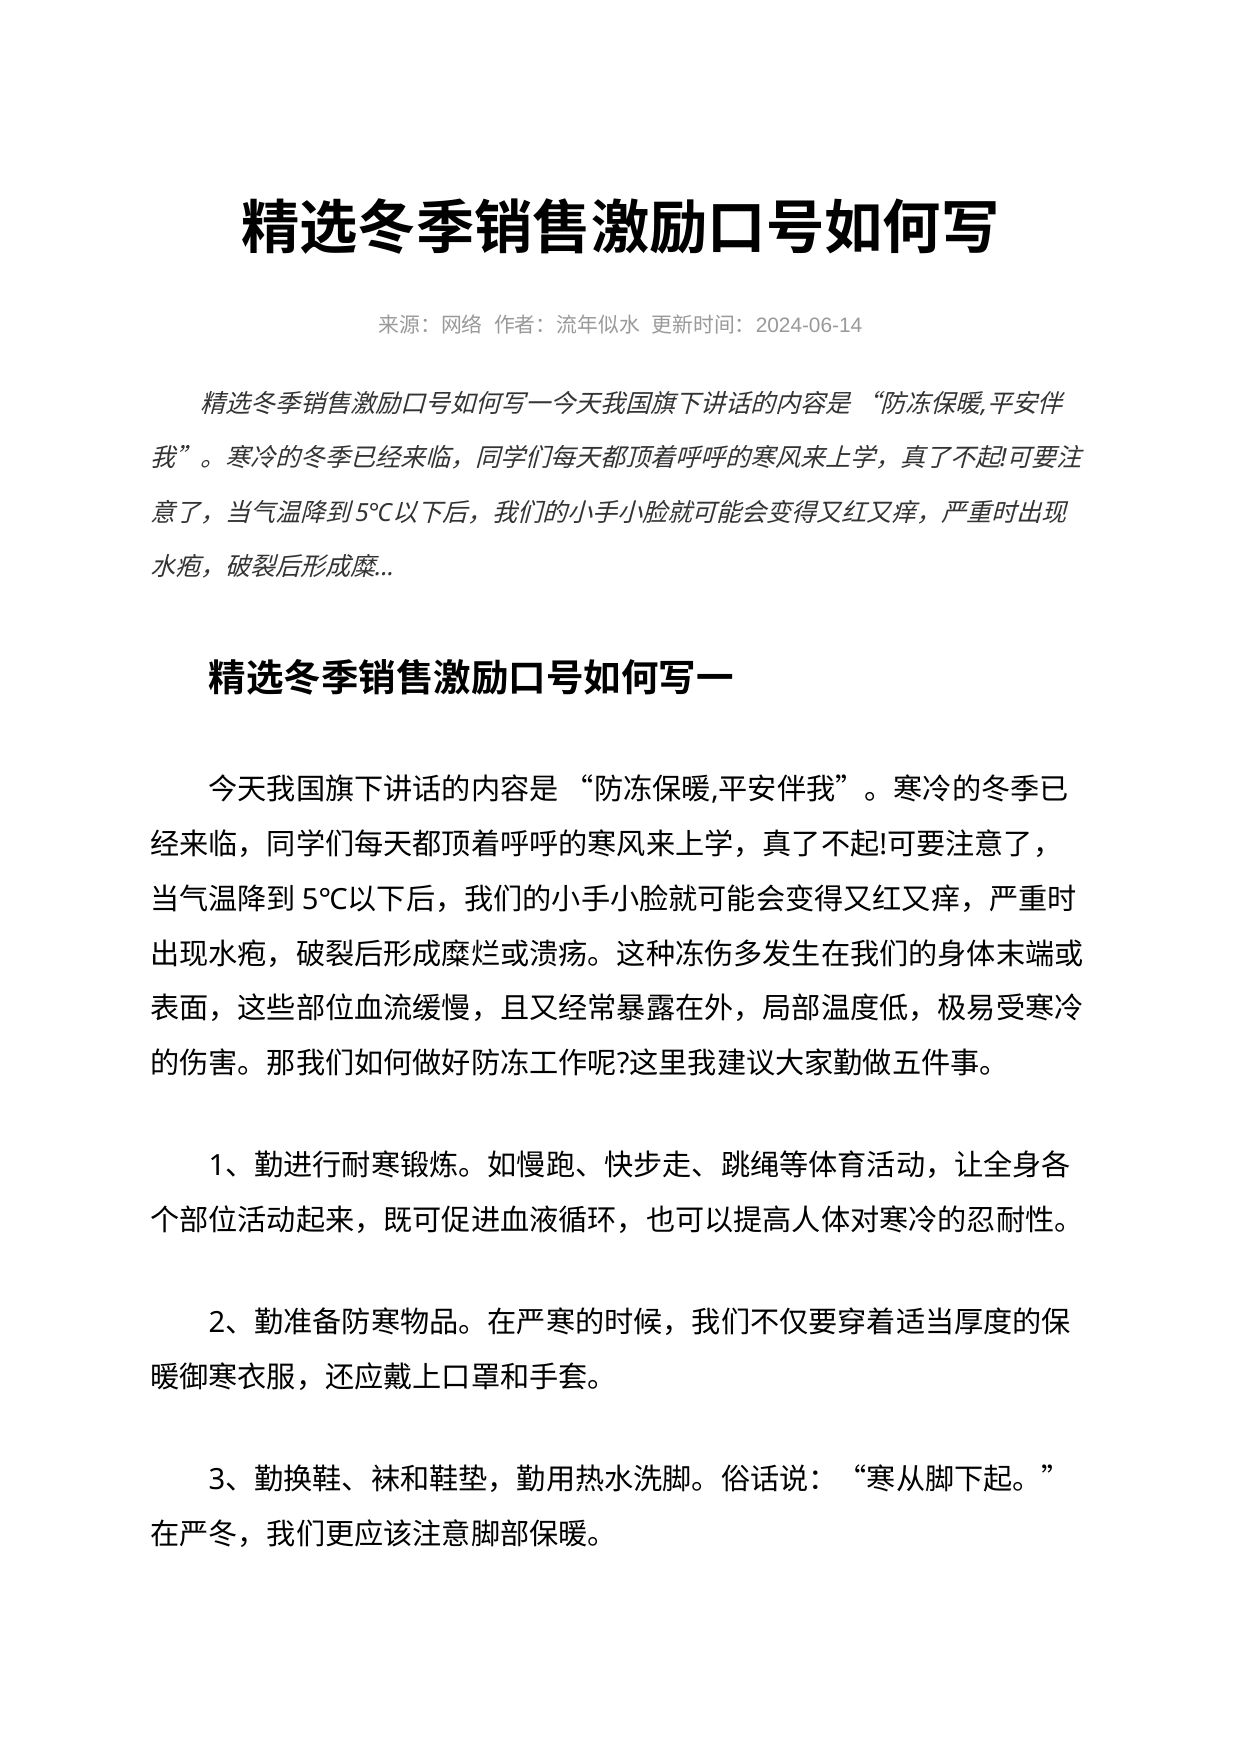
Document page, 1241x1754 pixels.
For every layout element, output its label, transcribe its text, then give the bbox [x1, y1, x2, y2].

text 3、勤换鞋、袜和鞋垫，勤用热水洗脚。俗话说：“寒从脚下起。”在严冬，我们更应该注意脚部保暖。 [150, 1456, 1090, 1553]
text 2、勤准备防寒物品。在严寒的时候，我们不仅要穿着适当厚度的保暖御寒衣服，还应戴上口罩和手套。 [150, 1299, 1090, 1396]
text 精选冬季销售激励口号如何写一今天我国旗下讲话的内容是 “防冻保暖,平安伴我”。寒冷的冬季已经来临，同学们每天都顶着呼呼的寒风来上学，真了不起!可要注意了，当气温降到5℃以下后，我们的小手小脸就可能会变得又红又痒，严重时出现水疱，破裂后形成糜... [150, 383, 1090, 583]
text 来源：网络 作者：流年似水 更新时间：2024-06-14 [150, 313, 1090, 337]
subtitle 精选冬季销售激励口号如何写 [150, 181, 1090, 266]
text 今天我国旗下讲话的内容是 “防冻保暖,平安伴我”。寒冷的冬季已经来临，同学们每天都顶着呼呼的寒风来上学，真了不起!可要注意了，当气温降到5℃以下后，我们的小手小脸就可能会变得又红又痒，严重时出现水疱，破裂后形成糜烂或溃疡。这种冻伤多发生在我们的身体末端或表面，这些部位血流缓慢，且又经常暴露在外，局部温度低，极易受寒冷的伤害。那我们如何做好防冻工作呢?这里我建议大家勤做五件事。 [150, 765, 1090, 1082]
text 精选冬季销售激励口号如何写一 [150, 648, 1090, 702]
text 1、勤进行耐寒锻炼。如慢跑、快步走、跳绳等体育活动，让全身各个部位活动起来，既可促进血液循环，也可以提高人体对寒冷的忍耐性。 [150, 1142, 1090, 1239]
